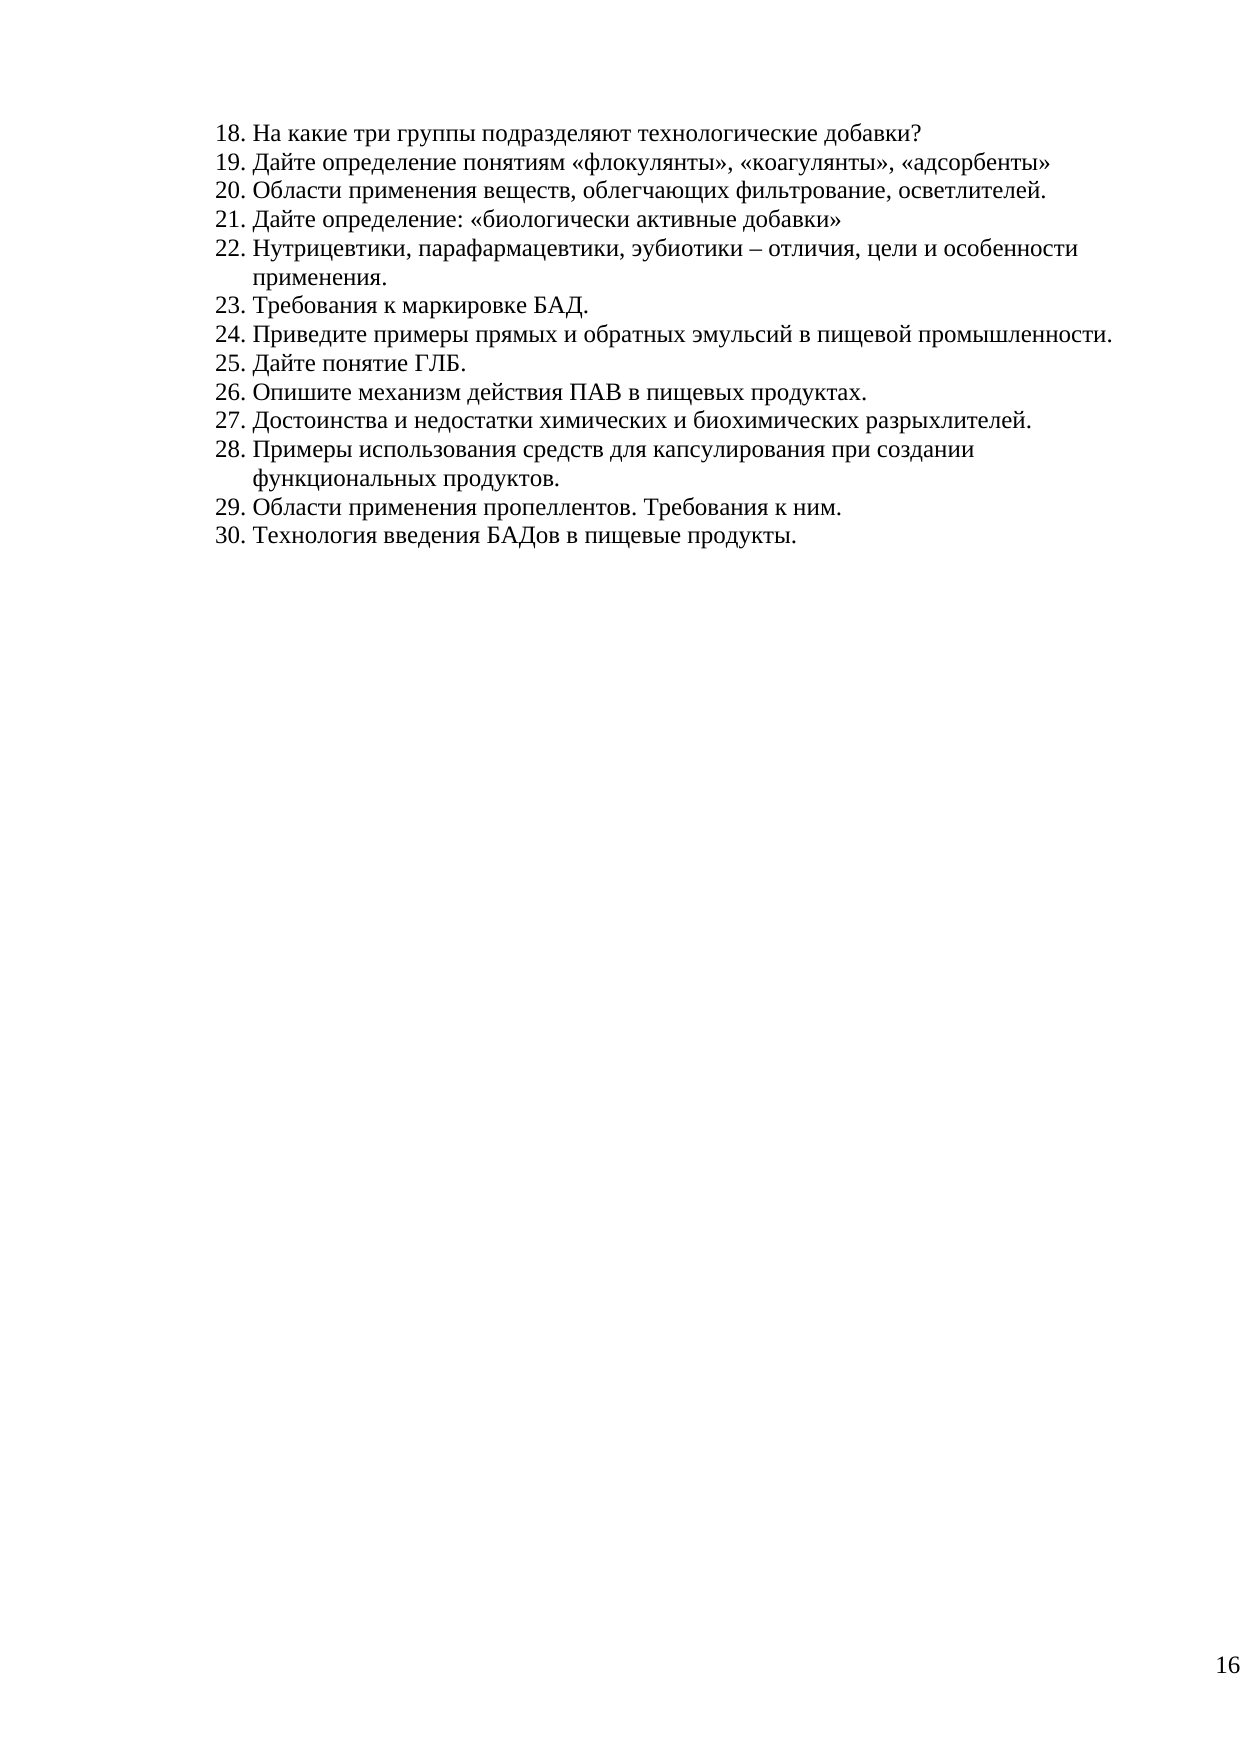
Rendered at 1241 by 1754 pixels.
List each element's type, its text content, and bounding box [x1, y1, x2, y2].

list Области применения веществ, облегчающих фильтрование, осветлителей. [215, 176, 1152, 204]
list Примеры использования средств для капсулирования при создании функциональных продуктов. [215, 434, 1152, 492]
list Нутрицевтики, парафармацевтики, эубиотики – отличия, цели и особенности применения. [215, 233, 1152, 291]
list Требования к маркировке БАД. [215, 291, 1152, 319]
list Опишите механизм действия ПАВ в пищевых продуктах. [215, 377, 1152, 406]
list Дайте определение: «биологически активные добавки» [215, 204, 1152, 233]
list Дайте определение понятиям «флокулянты», «коагулянты», «адсорбенты» [215, 147, 1152, 176]
list Области применения пропеллентов. Требования к ним. [215, 492, 1152, 521]
list На какие три группы подразделяют технологические добавки? [215, 118, 1152, 147]
list Приведите примеры прямых и обратных эмульсий в пищевой промышленности. [215, 319, 1152, 348]
list Дайте понятие ГЛБ. [215, 348, 1152, 377]
list Достоинства и недостатки химических и биохимических разрыхлителей. [215, 406, 1152, 434]
list Технология введения БАДов в пищевые продукты. [215, 521, 1152, 549]
